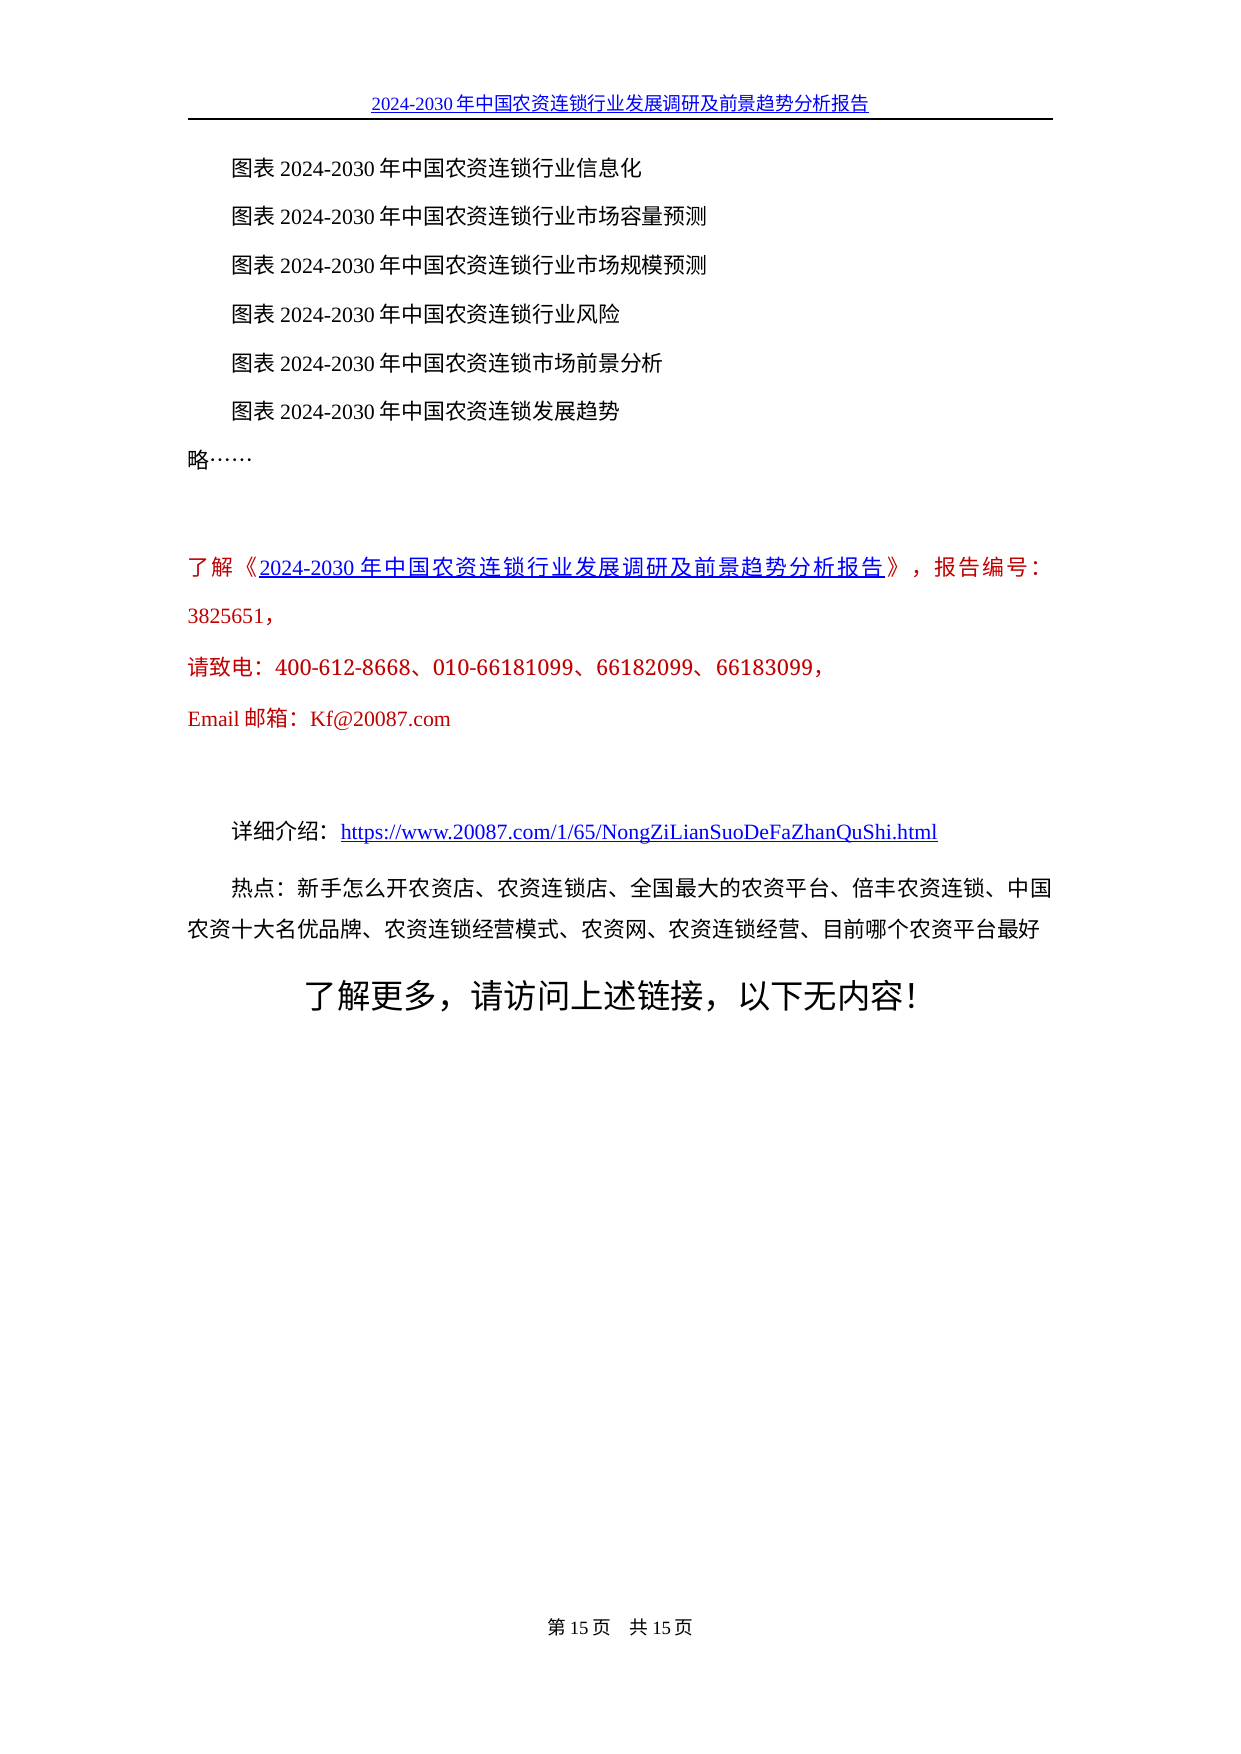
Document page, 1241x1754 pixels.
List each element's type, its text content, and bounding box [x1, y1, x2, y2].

text 请致电：400-612-8668、010-66181099、66182099、66183099， [187, 649, 1053, 682]
title 了解更多，请访问上述链接，以下无内容！ [187, 961, 1053, 1026]
text 了解《2024-2030年中国农资连锁行业发展调研及前景趋势分析报告》，报告编号：3825651， [187, 549, 1053, 630]
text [187, 150, 1053, 475]
text Email邮箱：Kf@20087.com [187, 701, 1053, 733]
text 热点：新手怎么开农资店、农资连锁店、全国最大的农资平台、倍丰农资连锁、中国农资十大名优品牌、农资连锁经营模式、农资网、农资连锁经营、目前哪个农资平台最好 [187, 871, 1053, 944]
text 详细介绍：https://www.20087.com/1/65/NongZiLianSuoDeFaZhanQuShi.html [187, 814, 1053, 846]
